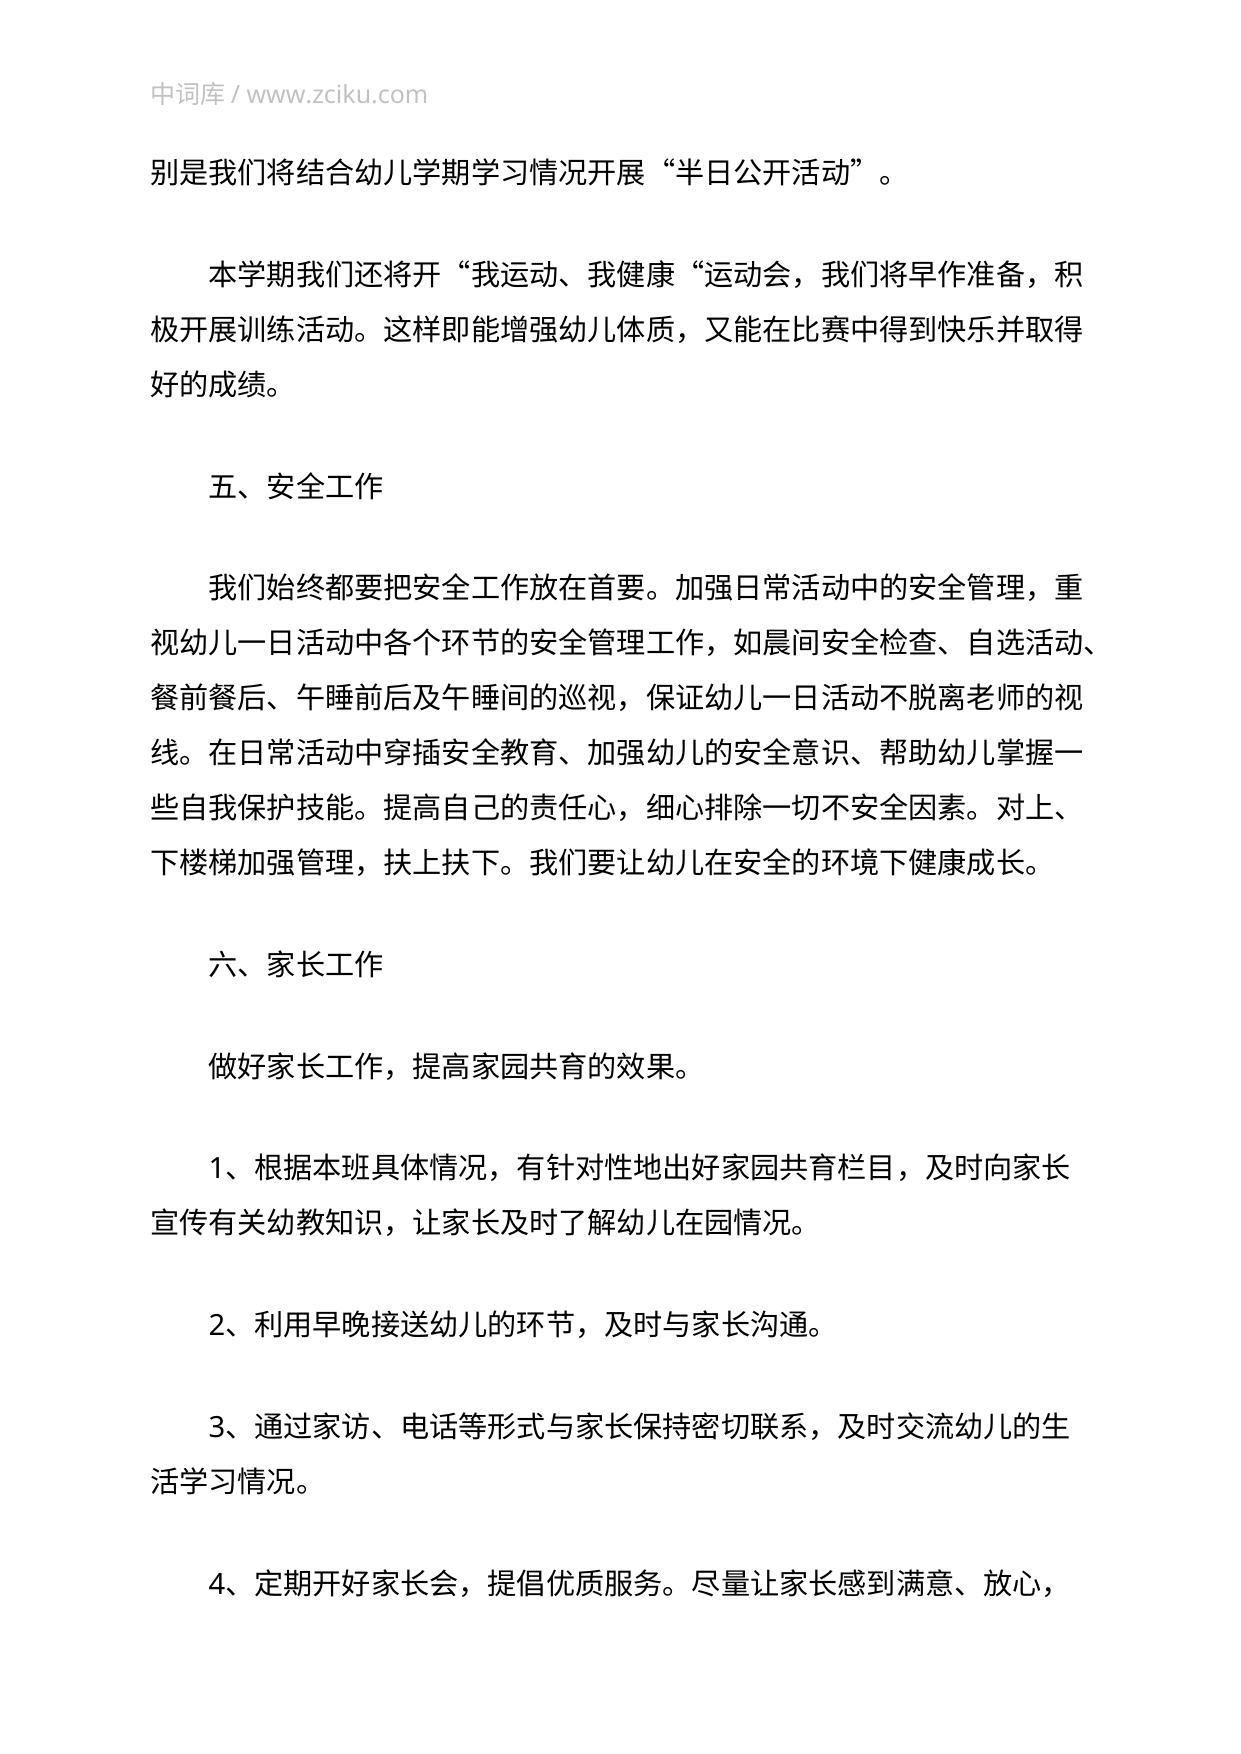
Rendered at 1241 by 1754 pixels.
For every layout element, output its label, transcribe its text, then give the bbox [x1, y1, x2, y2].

text 我们始终都要把安全工作放在首要。加强日常活动中的安全管理，重视幼儿一日活动中各个环节的安全管理工作，如晨间安全检查、自选活动、餐前餐后、午睡前后及午睡间的巡视，保证幼儿一日活动不脱离老师的视线。在日常活动中穿插安全教育、加强幼儿的安全意识、帮助幼儿掌握一些自我保护技能。提高自己的责任心，细心排除一切不安全因素。对上、下楼梯加强管理，扶上扶下。我们要让幼儿在安全的环境下健康成长。 [150, 565, 1090, 882]
text 五、安全工作 [150, 463, 1090, 506]
text 2、利用早晚接送幼儿的环节，及时与家长沟通。 [150, 1302, 1090, 1344]
text 六、家长工作 [150, 941, 1090, 984]
text 本学期我们还将开“我运动、我健康“运动会，我们将早作准备，积极开展训练活动。这样即能增强幼儿体质，又能在比赛中得到快乐并取得好的成绩。 [150, 252, 1090, 404]
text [150, 150, 1090, 192]
text 1、根据本班具体情况，有针对性地出好家园共育栏目，及时向家长宣传有关幼教知识，让家长及时了解幼儿在园情况。 [150, 1145, 1090, 1242]
text 做好家长工作，提高家园共育的效果。 [150, 1043, 1090, 1085]
text 3、通过家访、电话等形式与家长保持密切联系，及时交流幼儿的生活学习情况。 [150, 1404, 1090, 1501]
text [150, 1560, 1090, 1603]
